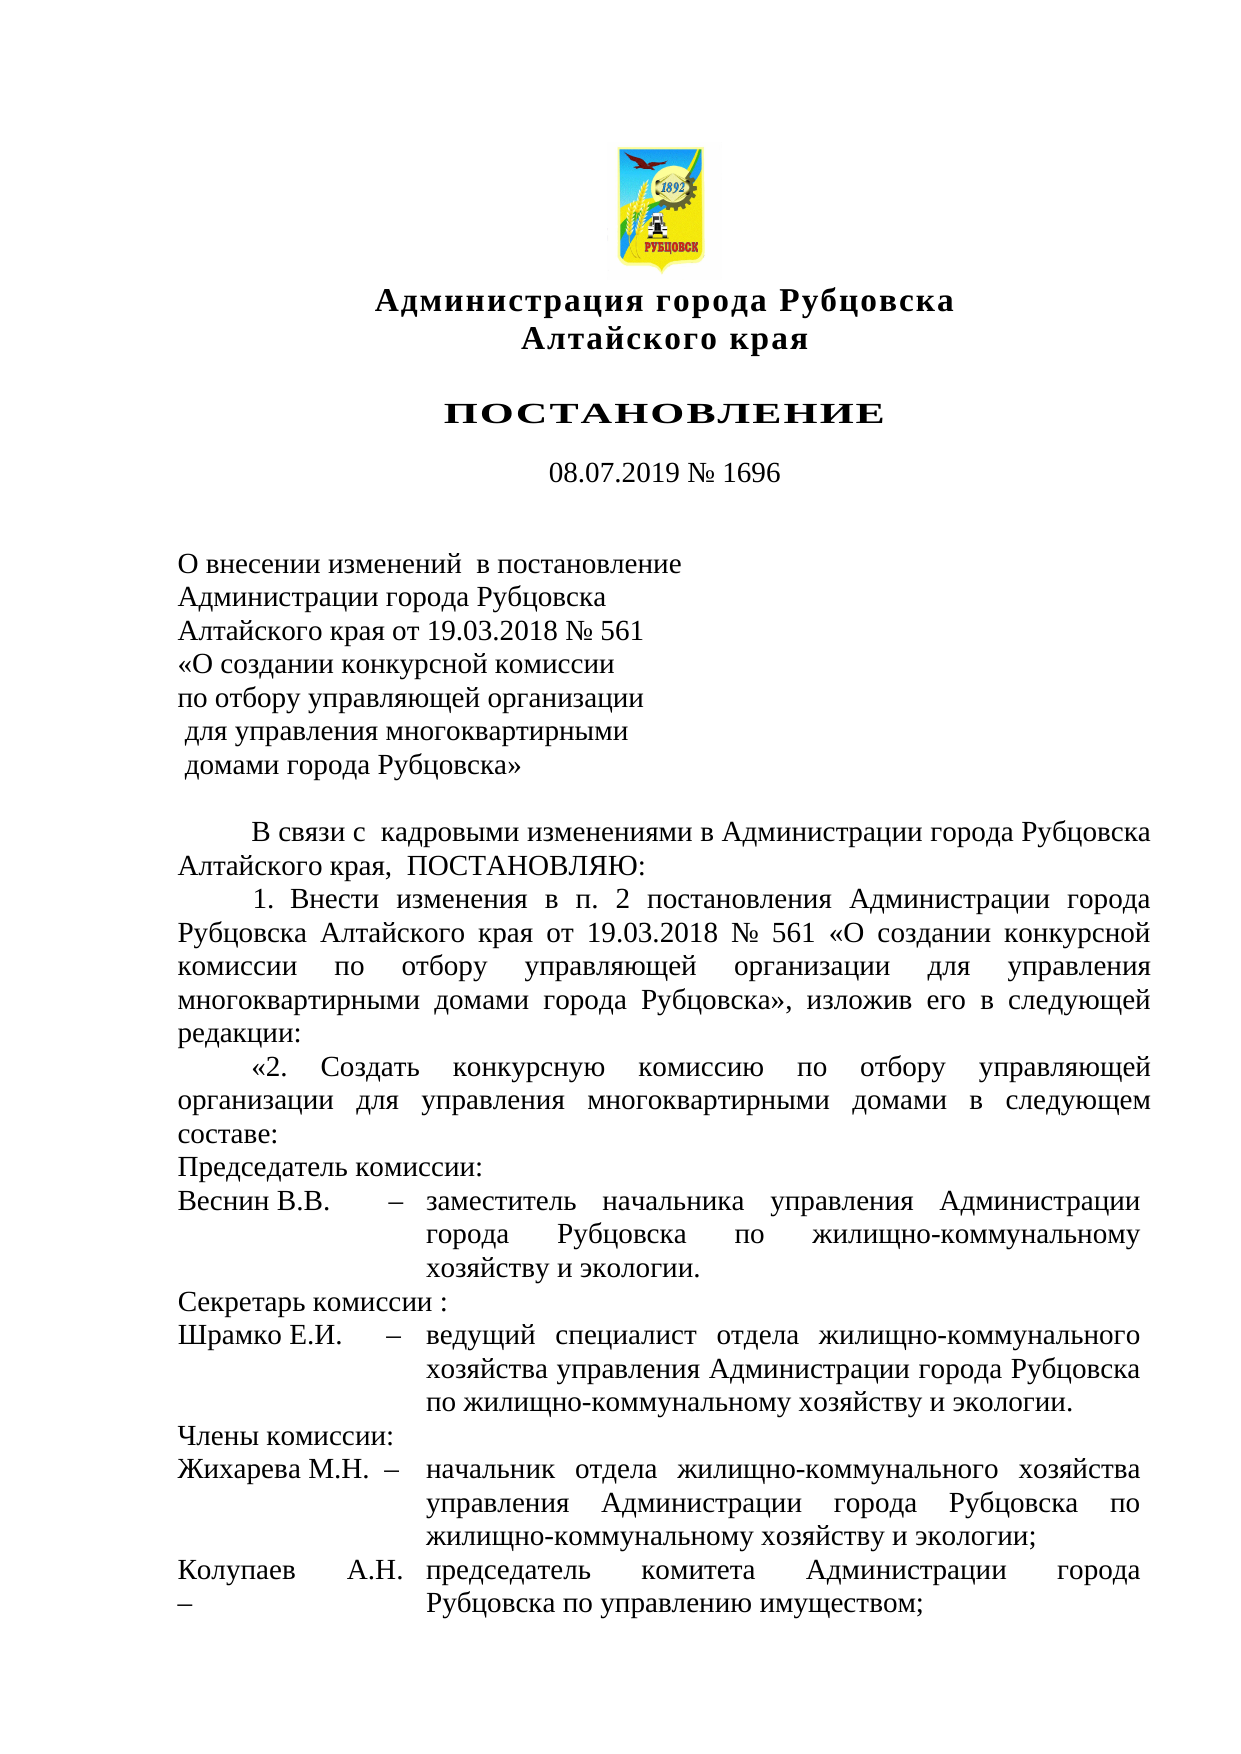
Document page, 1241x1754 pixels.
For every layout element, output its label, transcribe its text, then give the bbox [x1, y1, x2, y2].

table_cell Веснин В.В. – [166, 1183, 414, 1284]
text Алтайского края [177, 318, 1152, 356]
table_cell ведущий специалист отдела жилищно-коммунального хозяйства управления Администрации города Рубцовска по жилищно-коммунальному хозяйству и экологии. [415, 1317, 1152, 1418]
table_cell Шрамко Е.И. – [166, 1317, 414, 1418]
text «2. Создать конкурсную комиссию по отбору управляющей организации для управления многоквартирными домами в следующем составе: [177, 1049, 1152, 1149]
text В связи с кадровыми изменениями в Администрации города Рубцовска Алтайского края, ПОСТАНОВЛЯЮ: [177, 814, 1152, 881]
table_cell Секретарь комиссии : [166, 1284, 1152, 1317]
table_header Председатель комиссии: [166, 1150, 1152, 1183]
table_cell заместитель начальника управления Администрации города Рубцовска по жилищно-коммунальному хозяйству и экологии. [415, 1183, 1152, 1284]
table_cell Жихарева М.Н. – [166, 1451, 414, 1552]
list Внести изменения в п. 2 постановления Администрации города Рубцовска Алтайского края от 19.03.2018 № 561 «О создании конкурсной комиссии по отбору управляющей организации для управления многоквартирными домами города Рубцовска», изложив его в следующей редакции: [177, 881, 1152, 1049]
picture [607, 142, 722, 280]
table_cell начальник отдела жилищно-коммунального хозяйства управления Администрации города Рубцовска по жилищно-коммунальному хозяйству и экологии; [415, 1451, 1152, 1552]
text О внесении изменений в постановление [177, 546, 1152, 579]
table_cell Колупаев А.Н. – [166, 1552, 414, 1619]
text Алтайского края от 19.03.2018 № 561 [177, 613, 1152, 646]
text Администрация города Рубцовска [177, 280, 1152, 318]
text 08.07.2019 № 1696 [177, 455, 1152, 488]
table_cell Члены комиссии: [166, 1418, 1152, 1451]
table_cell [415, 1552, 1152, 1619]
text Администрации города Рубцовска [177, 579, 1152, 613]
text для управления многоквартирными [177, 713, 1152, 747]
text ПОСТАНОВЛЕНИЕ [177, 396, 1152, 430]
text по отбору управляющей организации [177, 680, 1152, 713]
text «О создании конкурсной комиссии [177, 646, 1152, 680]
text домами города Рубцовска» [177, 747, 1152, 781]
